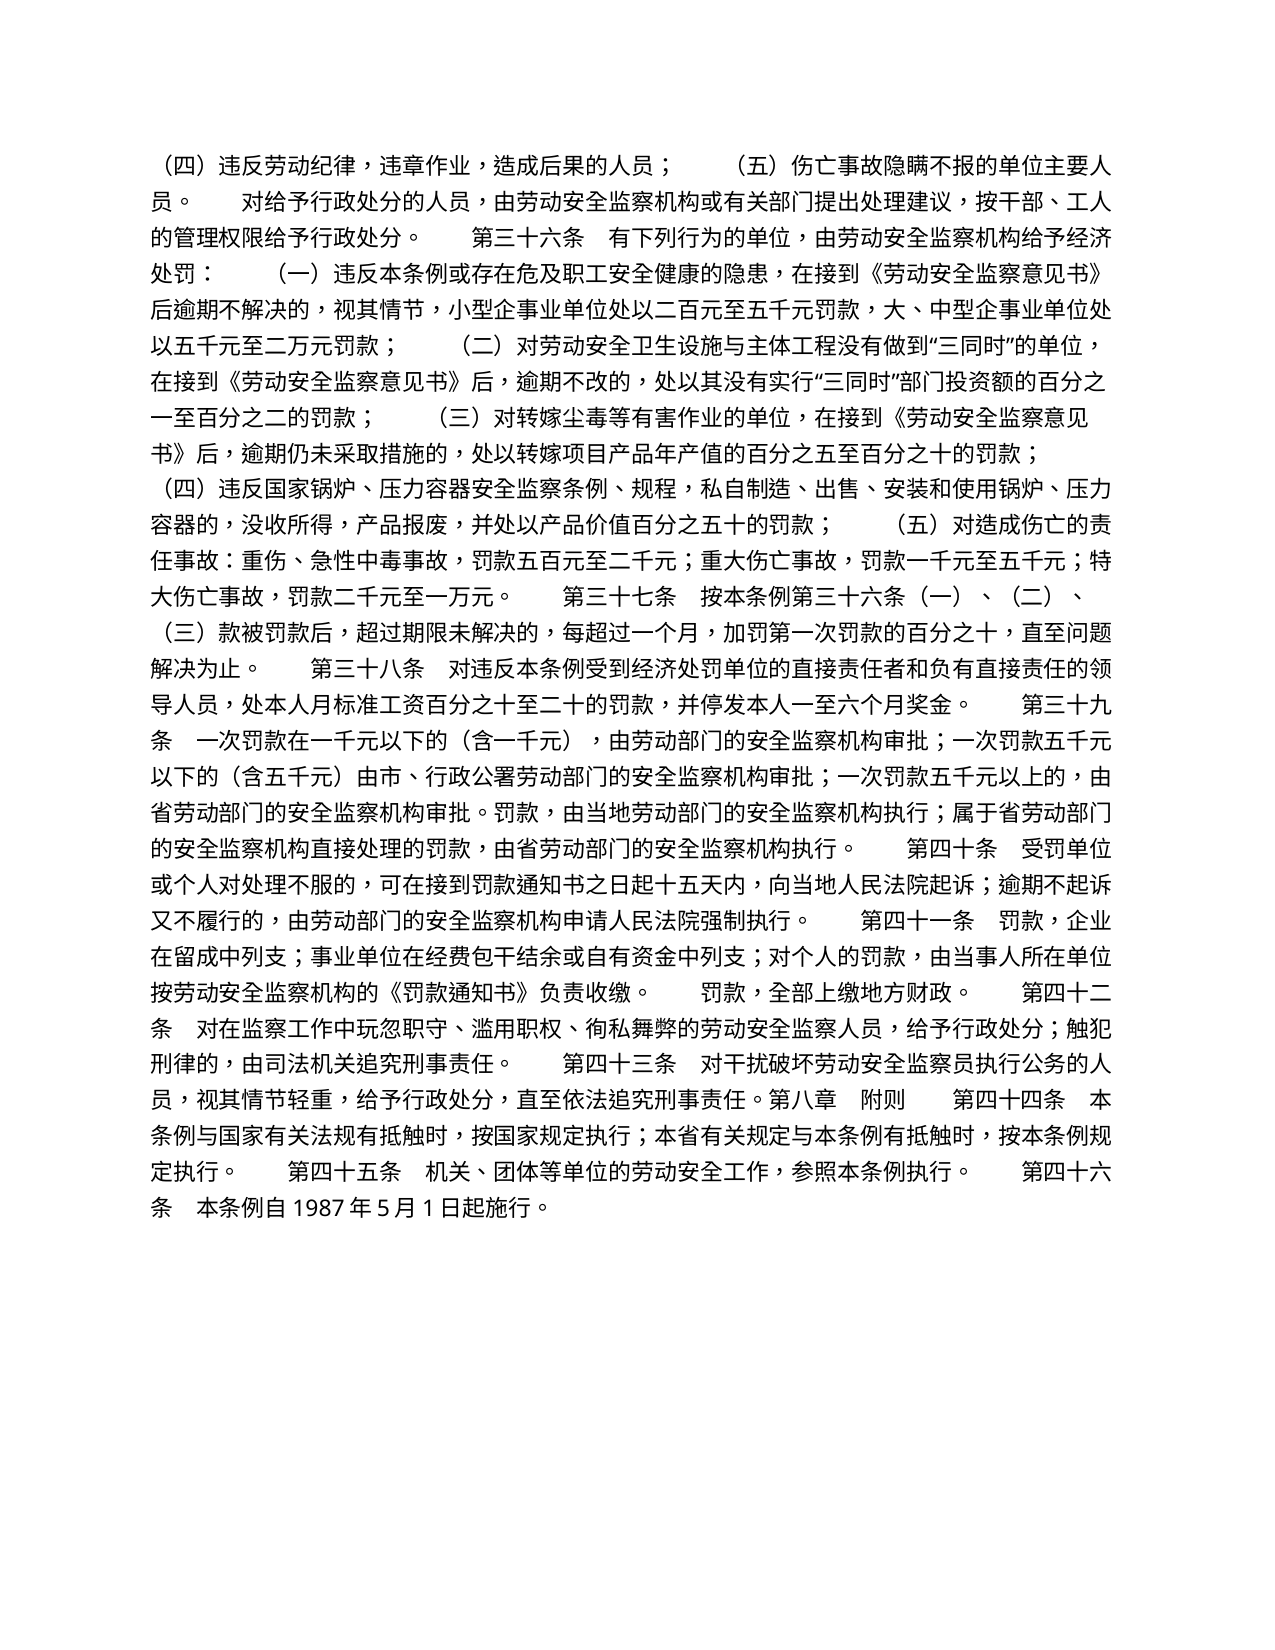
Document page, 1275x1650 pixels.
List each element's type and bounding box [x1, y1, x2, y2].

text [150, 150, 1125, 1223]
